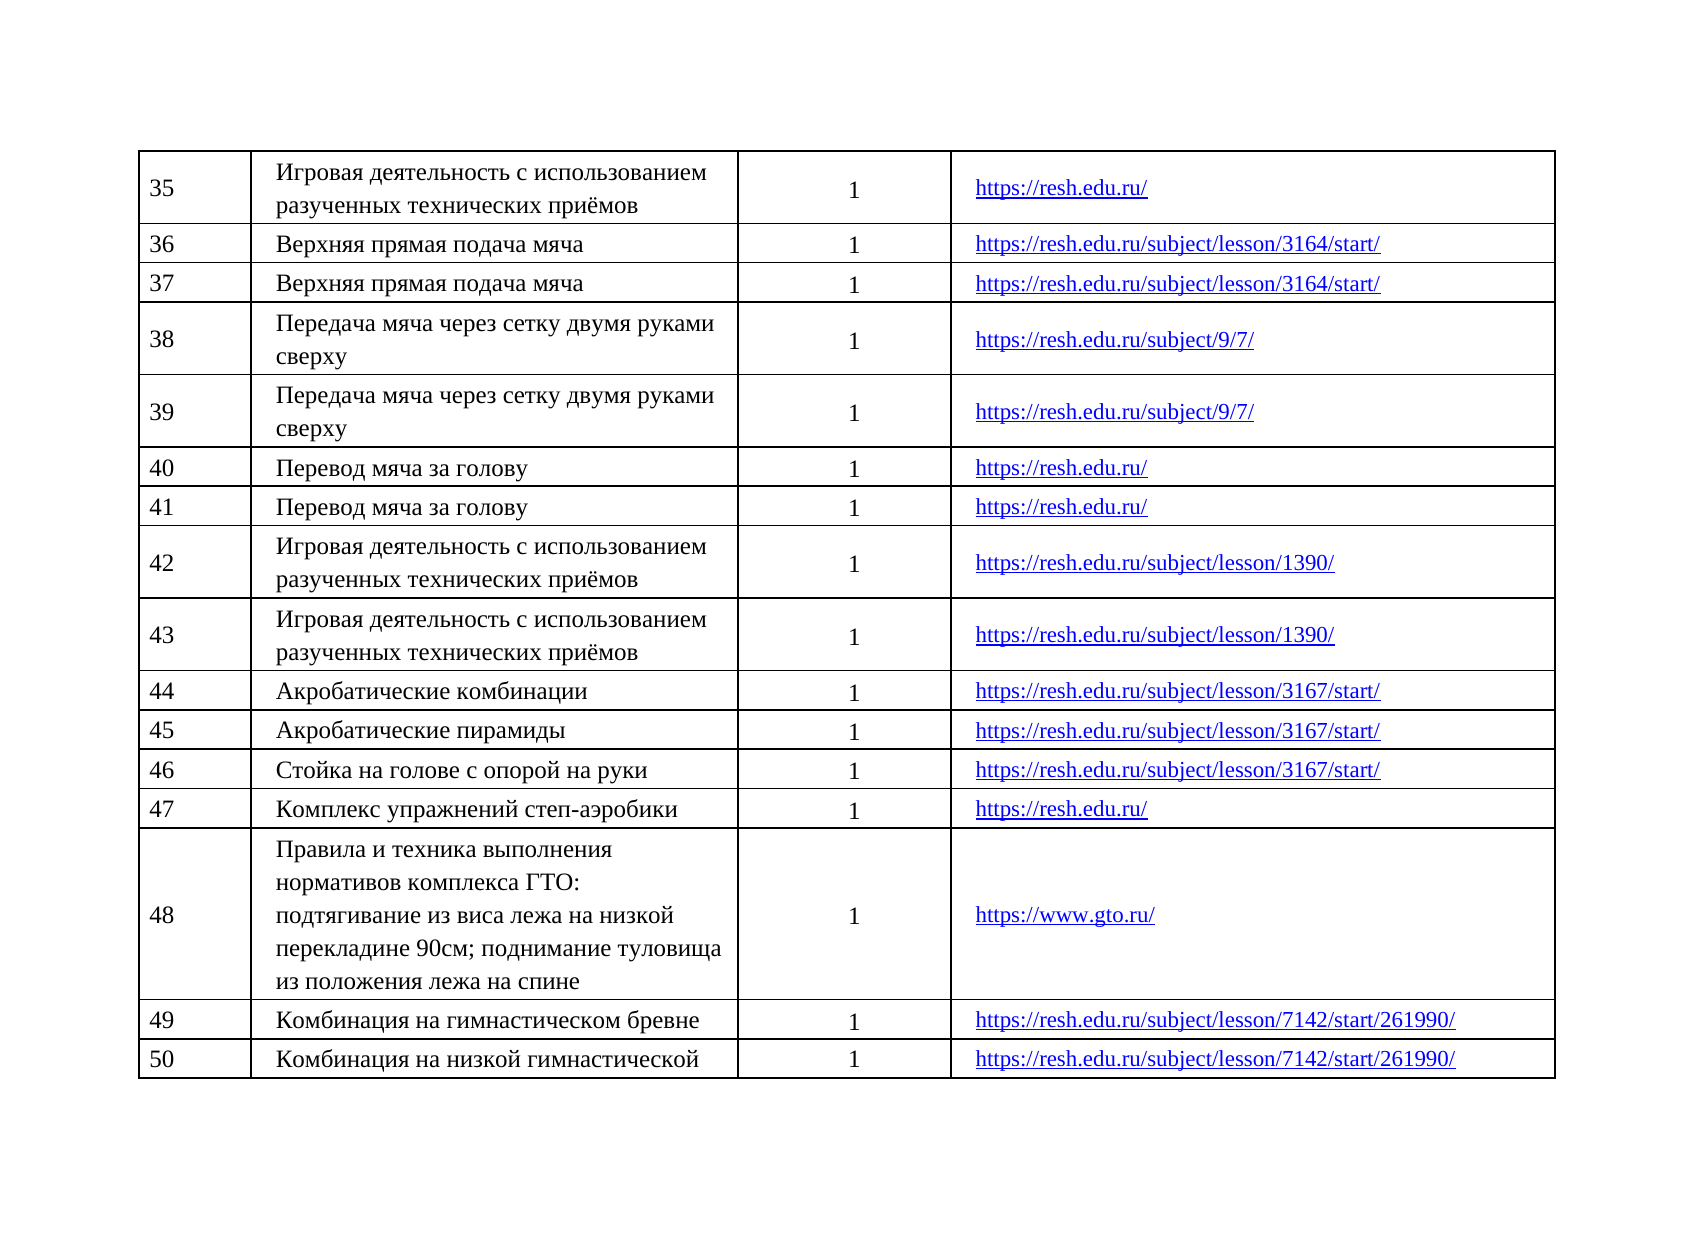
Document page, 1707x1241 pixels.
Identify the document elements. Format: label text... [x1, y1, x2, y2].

table_cell 1 [739, 1000, 950, 1038]
table_cell 49 [140, 1000, 250, 1038]
table_cell https://resh.edu.ru/subject/lesson/3164/start/ [952, 224, 1554, 262]
table_cell 1 [739, 750, 950, 788]
table_cell Стойка на голове с опорой на руки [252, 750, 737, 788]
table_cell 1 [739, 789, 950, 827]
table_cell 41 [140, 487, 250, 525]
table_cell https://resh.edu.ru/subject/lesson/3167/start/ [952, 671, 1554, 709]
table_cell https://resh.edu.ru/subject/9/7/ [952, 303, 1554, 373]
table_cell 38 [140, 303, 250, 373]
table_cell 40 [140, 448, 250, 485]
table_cell 47 [140, 789, 250, 827]
table_cell 1 [739, 487, 950, 525]
table_cell 1 [739, 448, 950, 485]
table_cell Акробатические комбинации [252, 671, 737, 709]
table_cell https://resh.edu.ru/ [952, 789, 1554, 827]
table_cell Игровая деятельность с использованием разученных технических приёмов [252, 526, 737, 597]
table_cell 35 [140, 152, 250, 222]
table_cell 50 [140, 1040, 250, 1077]
table_cell 39 [140, 375, 250, 446]
table_cell Правила и техника выполнения нормативов комплекса ГТО: подтягивание из виса лежа на низкой перекладине 90см; поднимание туловища из положения лежа на спине [252, 829, 737, 998]
table_cell https://resh.edu.ru/subject/lesson/3164/start/ [952, 263, 1554, 301]
table_cell 1 [739, 263, 950, 301]
table_cell https://resh.edu.ru/ [952, 487, 1554, 525]
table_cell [952, 152, 1554, 222]
table_cell https://resh.edu.ru/subject/9/7/ [952, 375, 1554, 446]
table_cell 42 [140, 526, 250, 597]
table_cell Передача мяча через сетку двумя руками сверху [252, 375, 737, 446]
table_cell 1 [739, 303, 950, 373]
table_cell 44 [140, 671, 250, 709]
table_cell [952, 1000, 1554, 1038]
table_cell https://resh.edu.ru/subject/lesson/3167/start/ [952, 750, 1554, 788]
table_cell Перевод мяча за голову [252, 487, 737, 525]
table_cell 48 [140, 829, 250, 998]
table_cell Комбинация на гимнастическом бревне [252, 1000, 737, 1038]
table_cell Акробатические пирамиды [252, 711, 737, 748]
table_cell https://resh.edu.ru/ [952, 448, 1554, 485]
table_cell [252, 152, 737, 222]
table_cell Игровая деятельность с использованием разученных технических приёмов [252, 599, 737, 669]
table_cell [952, 1040, 1554, 1077]
table_cell https://resh.edu.ru/subject/lesson/1390/ [952, 599, 1554, 669]
table_cell https://www.gto.ru/ [952, 829, 1554, 998]
table_cell Передача мяча через сетку двумя руками сверху [252, 303, 737, 373]
table_cell 36 [140, 224, 250, 262]
table_cell Комплекс упражнений степ-аэробики [252, 789, 737, 827]
table_cell Перевод мяча за голову [252, 448, 737, 485]
table_cell 1 [739, 375, 950, 446]
table_cell 1 [739, 224, 950, 262]
table_cell Верхняя прямая подача мяча [252, 224, 737, 262]
table_cell 1 [739, 711, 950, 748]
table_cell https://resh.edu.ru/subject/lesson/3167/start/ [952, 711, 1554, 748]
table_cell 1 [739, 671, 950, 709]
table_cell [252, 1040, 737, 1077]
table_cell 1 [739, 829, 950, 998]
table_cell 45 [140, 711, 250, 748]
table_cell 1 [739, 1040, 950, 1077]
table_cell 46 [140, 750, 250, 788]
table_cell 43 [140, 599, 250, 669]
table_cell https://resh.edu.ru/subject/lesson/1390/ [952, 526, 1554, 597]
table_cell 1 [739, 526, 950, 597]
table_cell 37 [140, 263, 250, 301]
table_cell 1 [739, 599, 950, 669]
table_cell Верхняя прямая подача мяча [252, 263, 737, 301]
table_cell 1 [739, 152, 950, 222]
